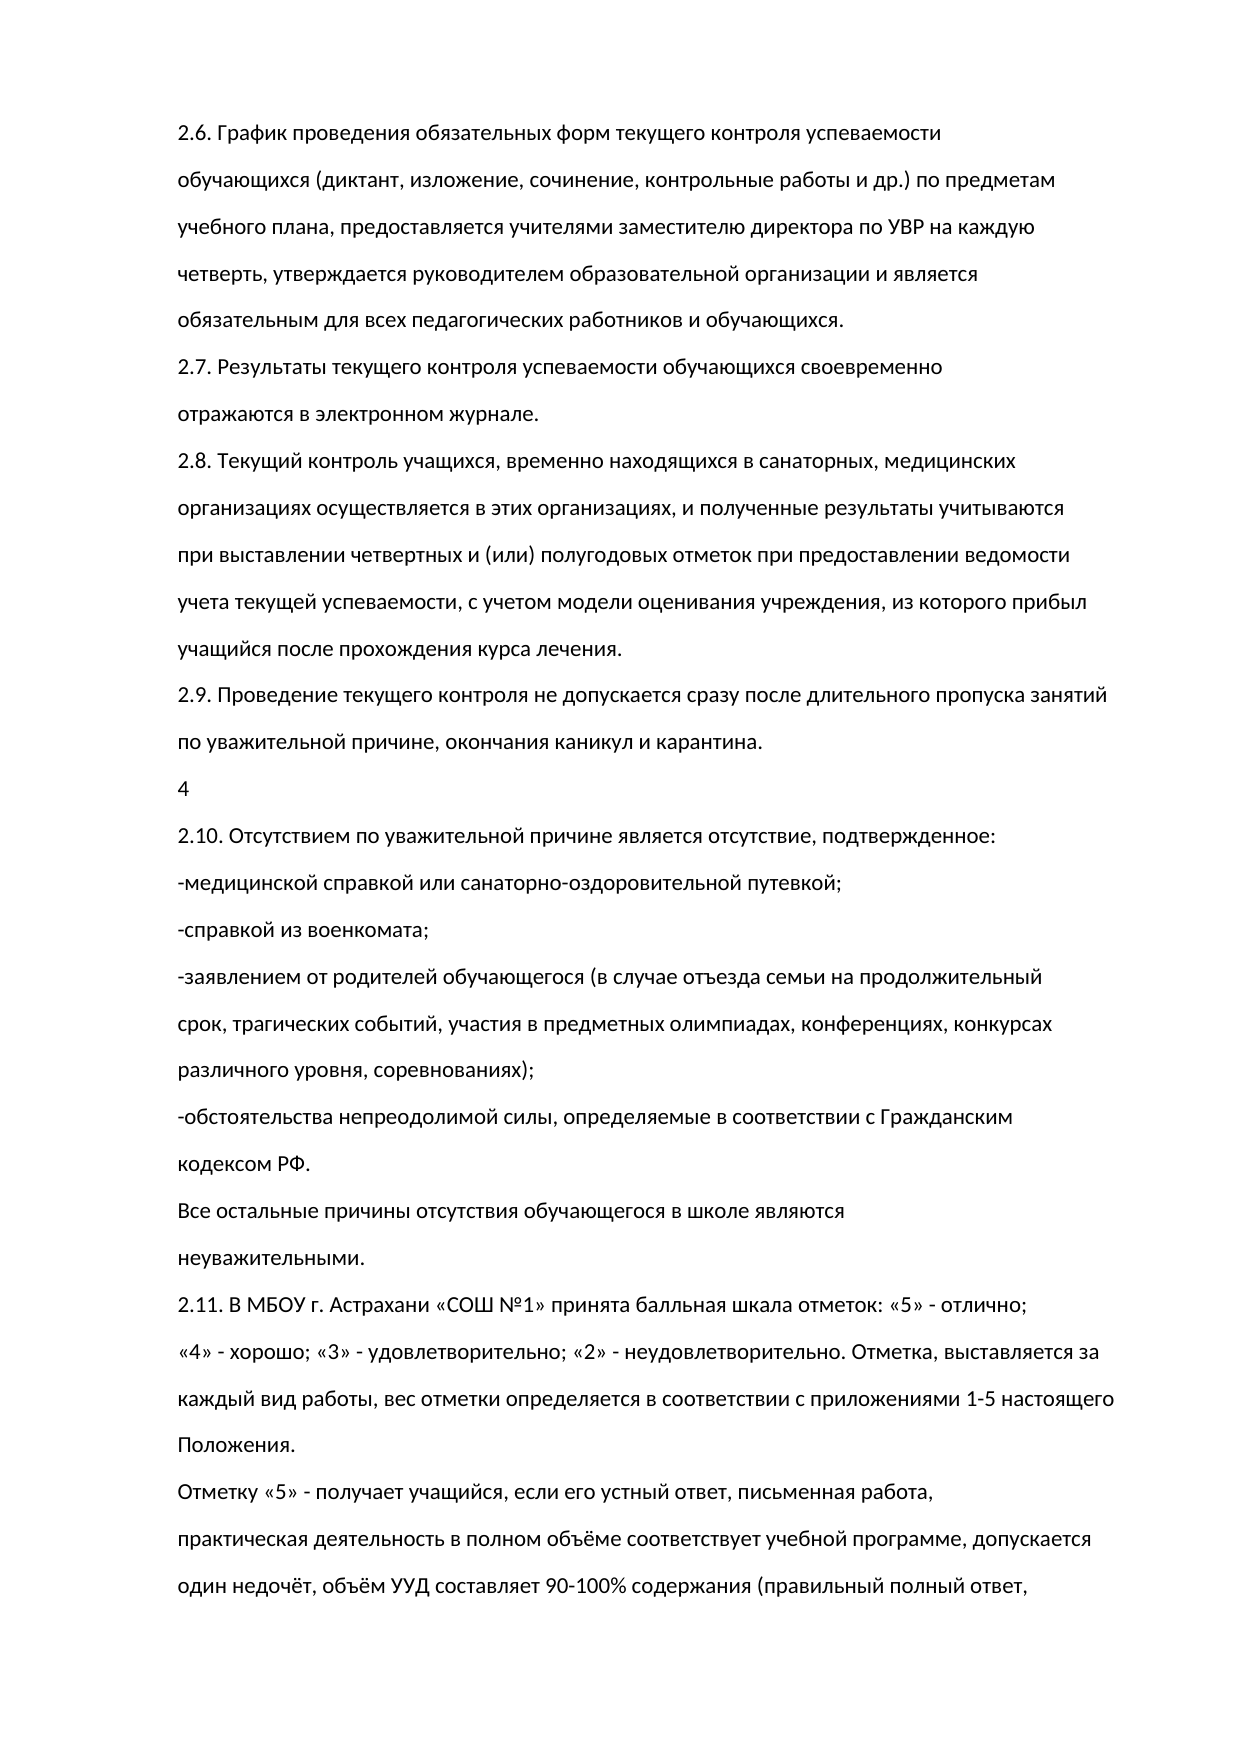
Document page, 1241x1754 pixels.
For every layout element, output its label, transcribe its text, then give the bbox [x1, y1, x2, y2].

text обучающихся (диктант, изложение, сочинение, контрольные работы и др.) по предметам [177, 165, 1152, 193]
text Все остальные причины отсутствия обучающегося в школе являются [177, 1196, 1152, 1224]
text каждый вид работы, вес отметки определяется в соответствии с приложениями 1-5 настоящего [177, 1384, 1152, 1412]
text практическая деятельность в полном объёме соответствует учебной программе, допускается [177, 1524, 1152, 1552]
text 2.11. В МБОУ г. Астрахани «СОШ №1» принята балльная шкала отметок: «5» - отлично; [177, 1290, 1152, 1318]
text организациях осуществляется в этих организациях, и полученные результаты учитываются [177, 493, 1152, 521]
text неуважительными. [177, 1243, 1152, 1271]
text по уважительной причине, окончания каникул и карантина. [177, 727, 1152, 756]
text Отметку «5» - получает учащийся, если его устный ответ, письменная работа, [177, 1477, 1152, 1506]
text Положения. [177, 1431, 1152, 1459]
text учащийся после прохождения курса лечения. [177, 634, 1152, 662]
text учебного плана, предоставляется учителями заместителю директора по УВР на каждую [177, 212, 1152, 240]
text -медицинской справкой или санаторно-оздоровительной путевкой; [177, 868, 1152, 896]
text четверть, утверждается руководителем образовательной организации и является [177, 259, 1152, 287]
text 2.9. Проведение текущего контроля не допускается сразу после длительного пропуска занятий [177, 681, 1152, 709]
text один недочёт, объём УУД составляет 90-100% содержания (правильный полный ответ, [177, 1571, 1152, 1599]
text 2.7. Результаты текущего контроля успеваемости обучающихся своевременно [177, 352, 1152, 381]
text учета текущей успеваемости, с учетом модели оценивания учреждения, из которого прибыл [177, 587, 1152, 615]
text 2.8. Текущий контроль учащихся, временно находящихся в санаторных, медицинских [177, 446, 1152, 474]
text обязательным для всех педагогических работников и обучающихся. [177, 306, 1152, 334]
text -справкой из военкомата; [177, 915, 1152, 943]
text -обстоятельства непреодолимой силы, определяемые в соответствии с Гражданским [177, 1102, 1152, 1131]
text 2.10. Отсутствием по уважительной причине является отсутствие, подтвержденное: [177, 821, 1152, 849]
text «4» - хорошо; «3» - удовлетворительно; «2» - неудовлетворительно. Отметка, выставляется за [177, 1337, 1152, 1365]
text срок, трагических событий, участия в предметных олимпиадах, конференциях, конкурсах [177, 1009, 1152, 1037]
text 2.6. График проведения обязательных форм текущего контроля успеваемости [177, 118, 1152, 146]
text -заявлением от родителей обучающегося (в случае отъезда семьи на продолжительный [177, 962, 1152, 990]
text при выставлении четвертных и (или) полугодовых отметок при предоставлении ведомости [177, 540, 1152, 568]
text 4 [177, 774, 1152, 802]
text отражаются в электронном журнале. [177, 399, 1152, 427]
text кодексом РФ. [177, 1149, 1152, 1177]
text различного уровня, соревнованиях); [177, 1056, 1152, 1084]
